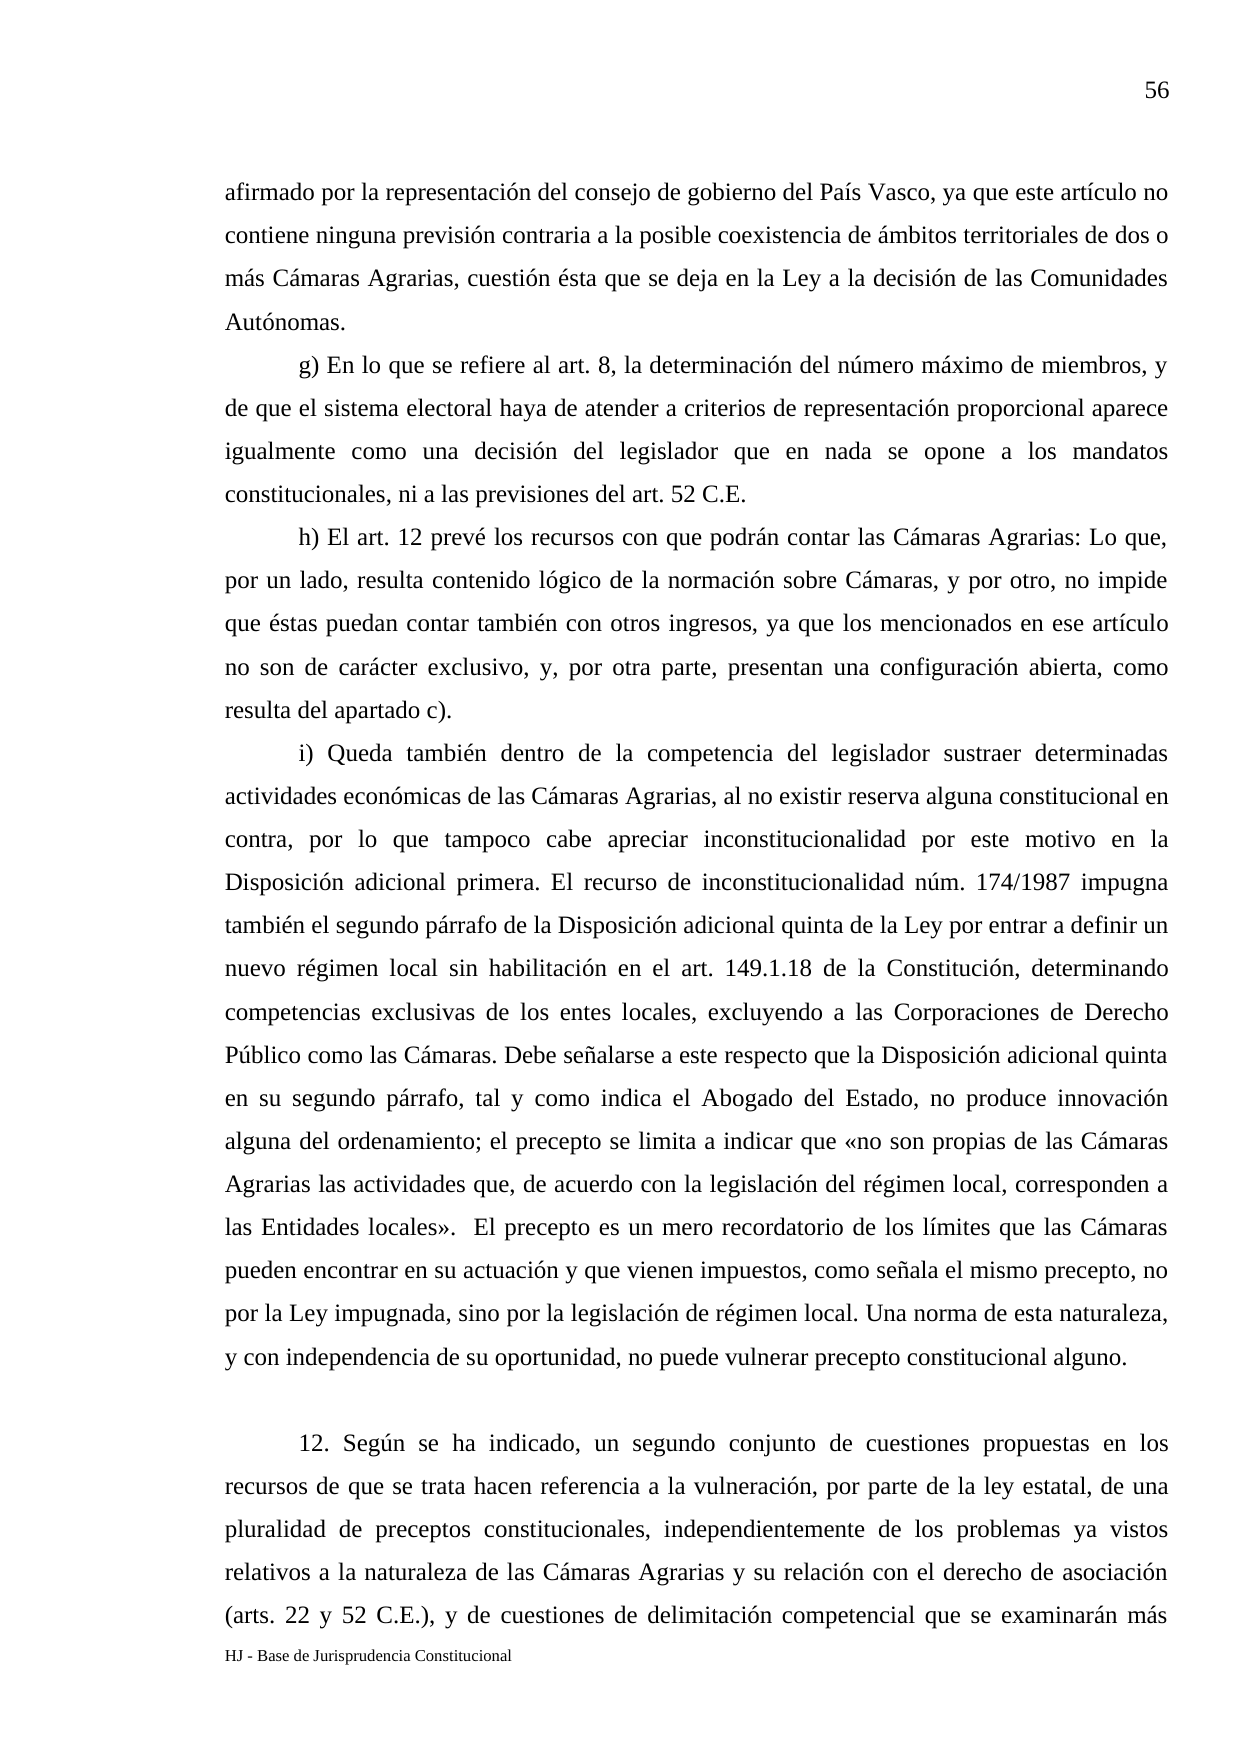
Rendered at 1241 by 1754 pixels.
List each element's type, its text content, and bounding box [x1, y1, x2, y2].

text g) En lo que se refiere al art. 8, la determinación del número máximo de miembros, y de que el sistema electoral haya de atender a criterios de representación proporcional aparece igualmente como una decisión del legislador que en nada se opone a los mandatos constitucionales, ni a las previsiones del art. 52 C.E. [224, 350, 1169, 508]
text i) Queda también dentro de la competencia del legislador sustraer determinadas actividades económicas de las Cámaras Agrarias, al no existir reserva alguna constitucional en contra, por lo que tampoco cabe apreciar inconstitucionalidad por este motivo en la Disposición adicional primera. El recurso de inconstitucionalidad núm. 174/1987 impugna también el segundo párrafo de la Disposición adicional quinta de la Ley por entrar a definir un nuevo régimen local sin habilitación en el art. 149.1.18 de la Constitución, determinando competencias exclusivas de los entes locales, excluyendo a las Corporaciones de Derecho Público como las Cámaras. Debe señalarse a este respecto que la Disposición adicional quinta en su segundo párrafo, tal y como indica el Abogado del Estado, no produce innovación alguna del ordenamiento; el precepto se limita a indicar que «no son propias de las Cámaras Agrarias las actividades que, de acuerdo con la legislación del régimen local, corresponden a las Entidades locales». El precepto es un mero recordatorio de los límites que las Cámaras pueden encontrar en su actuación y que vienen impuestos, como señala el mismo precepto, no por la Ley impugnada, sino por la legislación de régimen local. Una norma de esta naturaleza, y con independencia de su oportunidad, no puede vulnerar precepto constitucional alguno. [224, 738, 1169, 1370]
text h) El art. 12 prevé los recursos con que podrán contar las Cámaras Agrarias: Lo que, por un lado, resulta contenido lógico de la normación sobre Cámaras, y por otro, no impide que éstas puedan contar también con otros ingresos, ya que los mencionados en ese artículo no son de carácter exclusivo, y, por otra parte, presentan una configuración abierta, como resulta del apartado c). [224, 522, 1169, 723]
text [224, 177, 1169, 335]
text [224, 1428, 1169, 1629]
